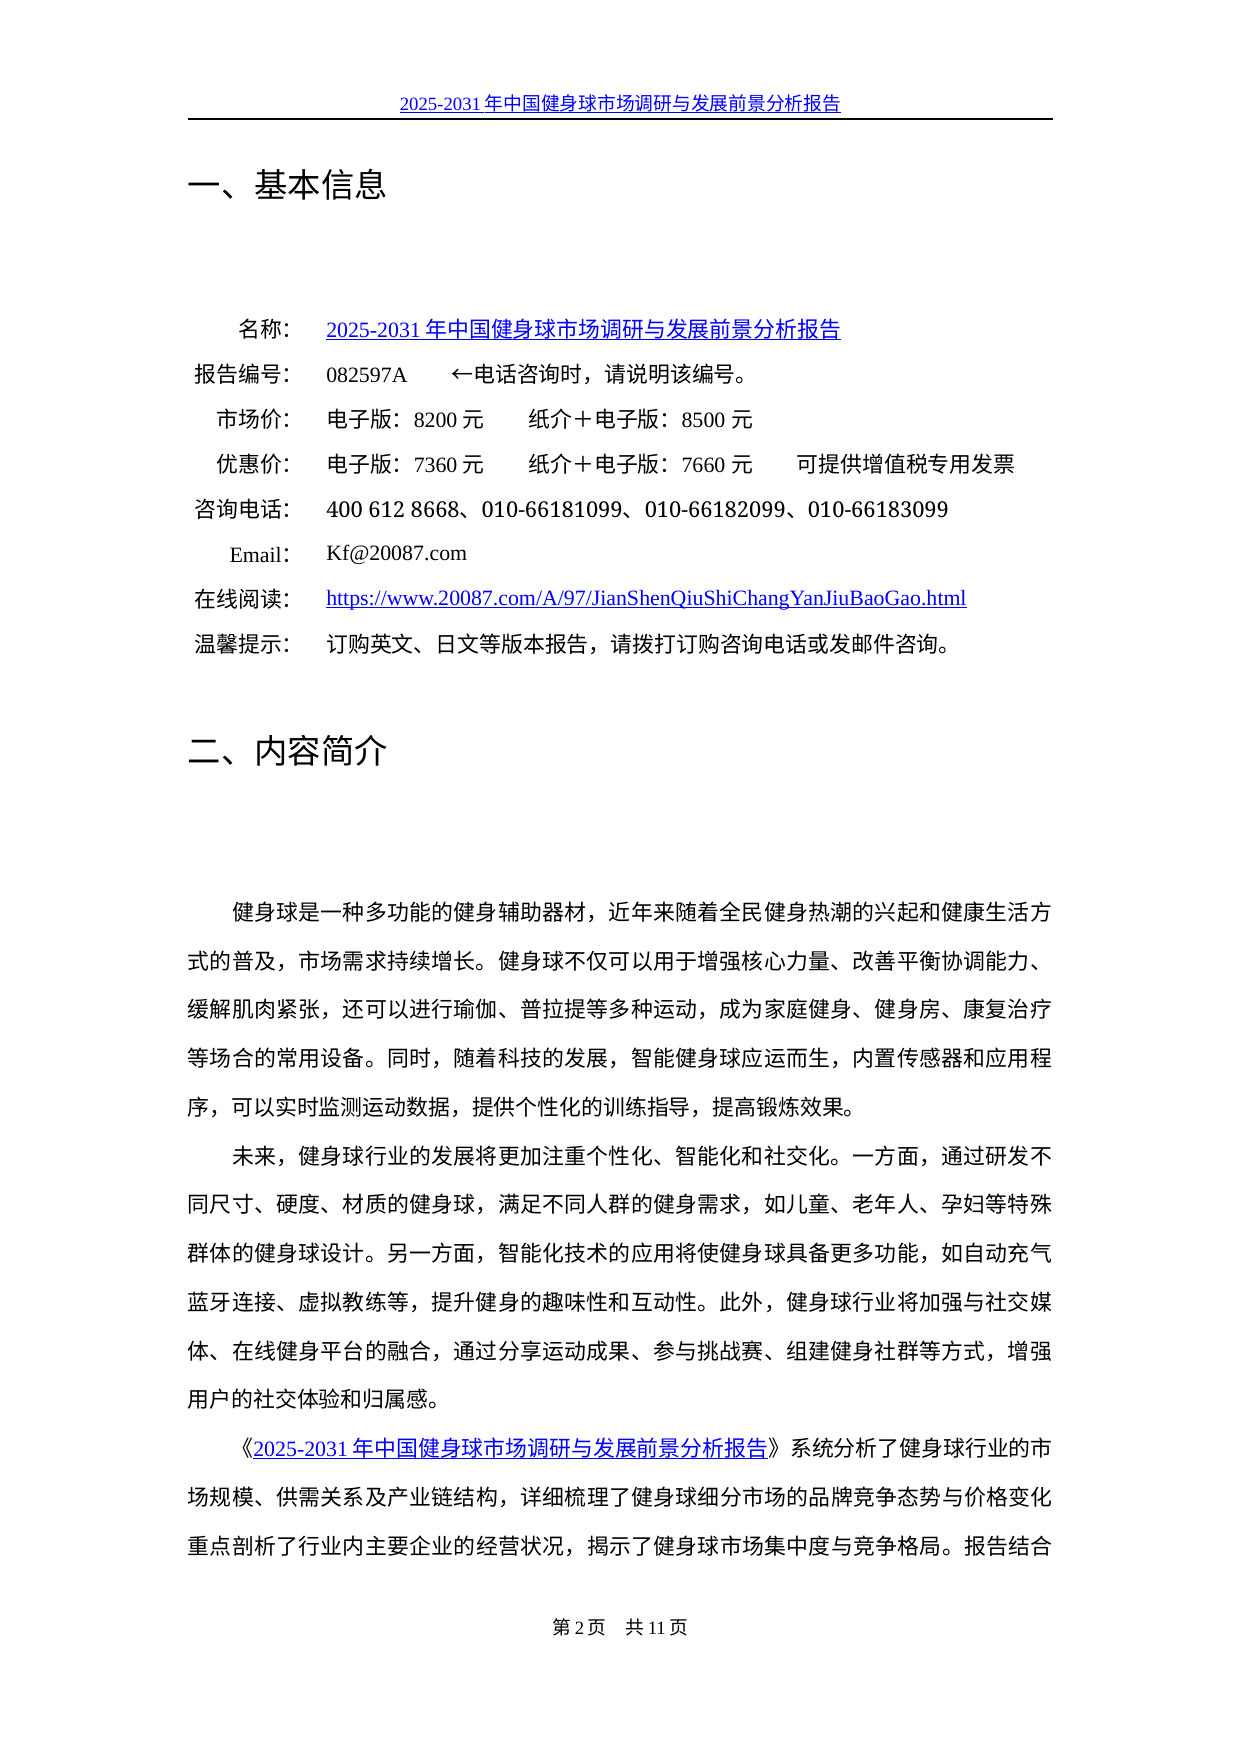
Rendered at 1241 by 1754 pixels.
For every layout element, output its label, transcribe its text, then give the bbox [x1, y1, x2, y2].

table_cell 电子版：8200 元 纸介＋电子版：8500 元 [315, 402, 1073, 447]
title 一、基本信息 [187, 150, 1053, 215]
table_cell [315, 582, 1073, 627]
title 二、内容简介 [187, 717, 1053, 782]
table_cell 电子版：7360 元 纸介＋电子版：7660 元 可提供增值税专用发票 [315, 447, 1073, 492]
table_cell 订购英文、日文等版本报告，请拨打订购咨询电话或发邮件咨询。 [315, 627, 1073, 672]
table_cell 在线阅读： [167, 582, 315, 627]
table_cell Kf@20087.com [315, 537, 1073, 582]
table_cell 咨询电话： [167, 492, 315, 537]
table_cell 温馨提示： [167, 627, 315, 672]
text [187, 894, 1053, 1561]
table_cell 报告编号： [167, 357, 315, 402]
table_cell 400 612 8668、010-66181099、010-66182099、010-66183099 [315, 492, 1073, 537]
table_cell Email： [167, 537, 315, 582]
table_header 2025-2031年中国健身球市场调研与发展前景分析报告 [315, 312, 1073, 357]
table_cell 优惠价： [167, 447, 315, 492]
table_header 名称： [167, 312, 315, 357]
table_cell 市场价： [167, 402, 315, 447]
table_cell 082597A ←电话咨询时，请说明该编号。 [315, 357, 1073, 402]
